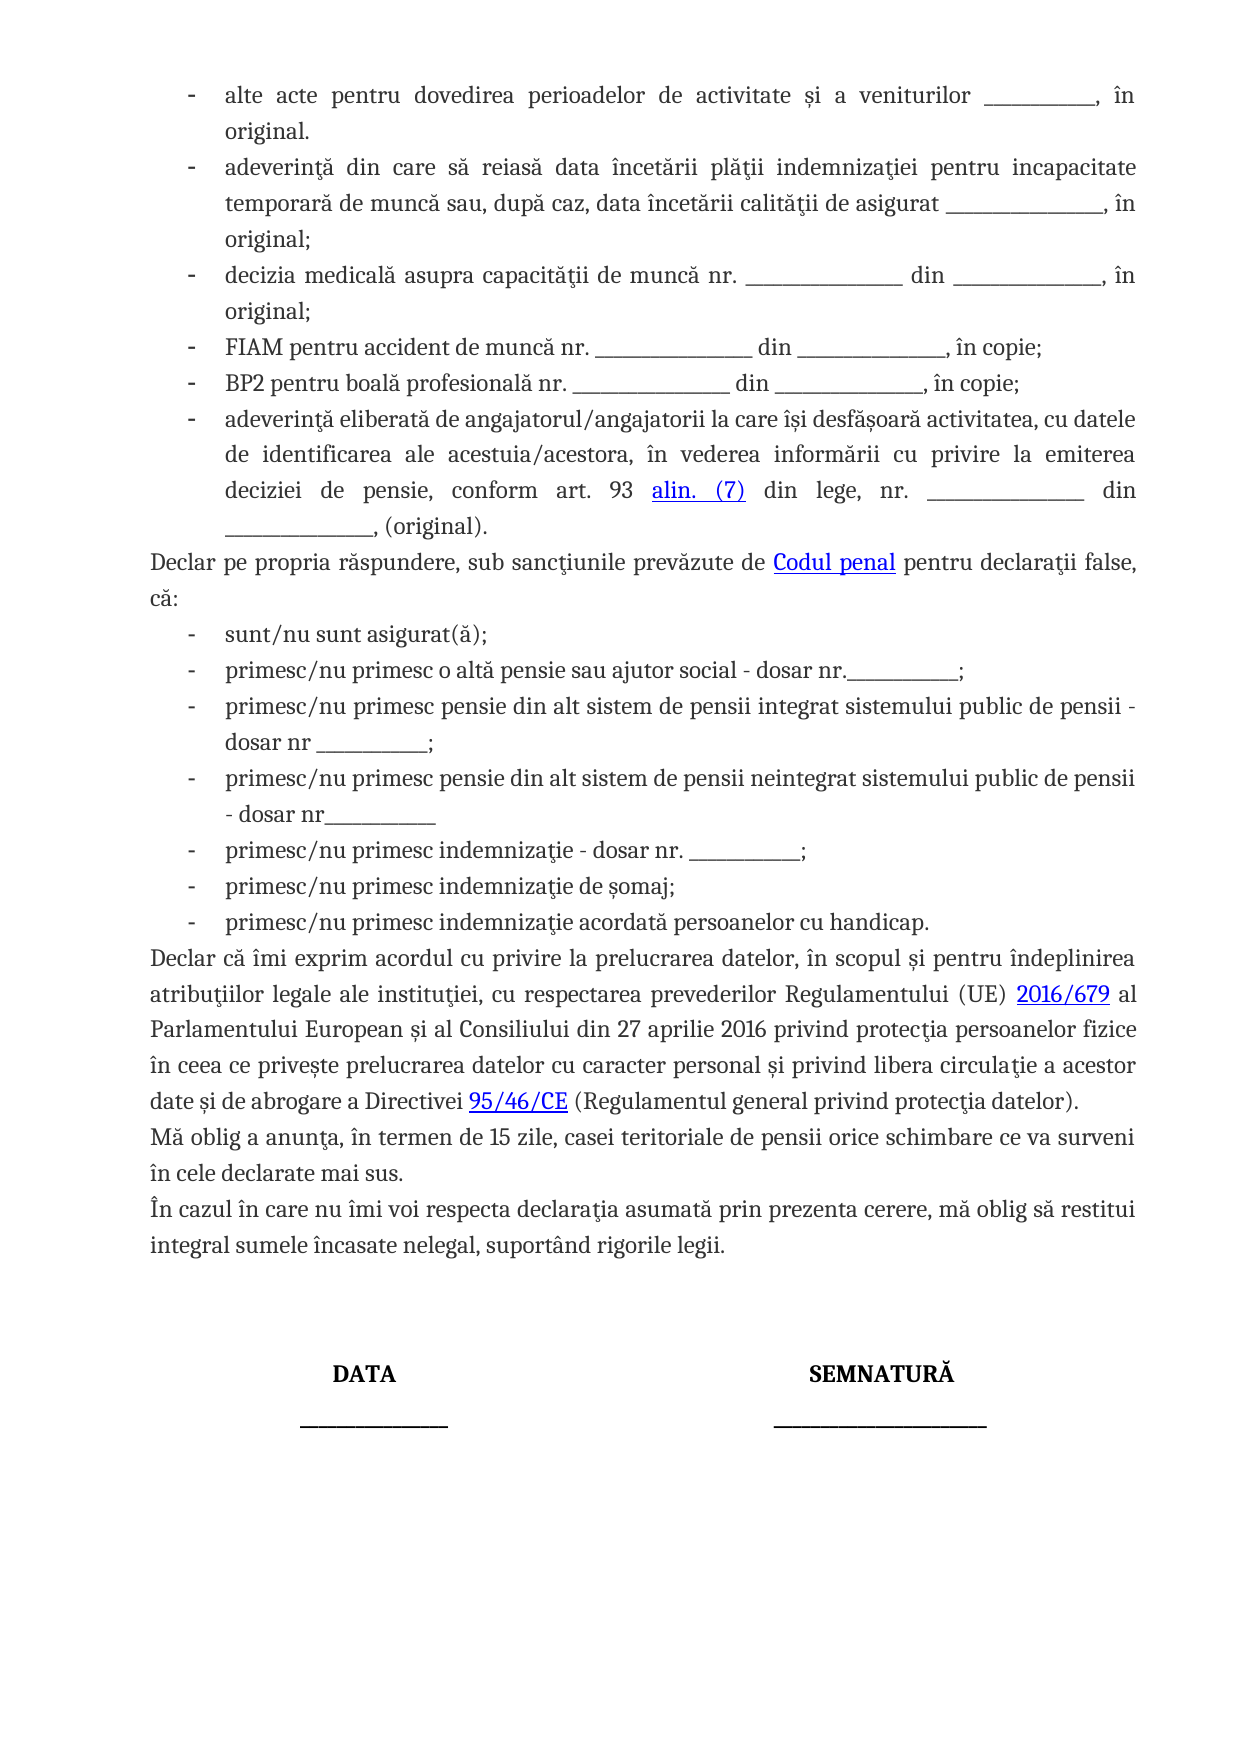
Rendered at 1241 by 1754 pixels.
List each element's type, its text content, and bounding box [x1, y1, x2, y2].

list FIAM pentru accident de muncă nr. _________________ din ________________, în copie; [187, 325, 1137, 361]
text Declar că îmi exprim acordul cu privire la prelucrarea datelor, în scopul şi pentru îndeplinirea atribuţiilor legale ale instituţiei, cu respectarea prevederilor Regulamentului (UE) 2016/679 al Parlamentului European şi al Consiliului din 27 aprilie 2016 privind protecţia persoanelor fizice în ceea ce priveşte prelucrarea datelor cu caracter personal şi privind libera circulaţie a acestor date şi de abrogare a Directivei 95/46/CE (Regulamentul general privind protecţia datelor). [150, 936, 1137, 1116]
list adeverinţă eliberată de angajatorul/angajatorii la care îşi desfăşoară activitatea, cu datele de identificarea ale acestuia/acestora, în vederea informării cu privire la emiterea deciziei de pensie, conform art. 93 alin. (7) din lege, nr. _________________ din ________________, (original). [187, 397, 1137, 541]
list primesc/nu primesc indemnizaţie - dosar nr. ____________; [187, 828, 1137, 864]
text DATA SEMNATURĂ [150, 1360, 1137, 1388]
text ________________ _______________________ [150, 1403, 1137, 1432]
list primesc/nu primesc indemnizaţie de şomaj; [187, 864, 1137, 900]
list primesc/nu primesc pensie din alt sistem de pensii integrat sistemului public de pensii - dosar nr ____________; [187, 685, 1137, 757]
list primesc/nu primesc pensie din alt sistem de pensii neintegrat sistemului public de pensii - dosar nr____________ [187, 757, 1137, 828]
list BP2 pentru boală profesională nr. _________________ din ________________, în copie; [187, 361, 1137, 397]
text Mă oblig a anunţa, în termen de 15 zile, casei teritoriale de pensii orice schimbare ce va surveni în cele declarate mai sus. [150, 1116, 1137, 1188]
list adeverinţă din care să reiasă data încetării plăţii indemnizaţiei pentru incapacitate temporară de muncă sau, după caz, data încetării calităţii de asigurat _________________, în original; [187, 146, 1137, 253]
list sunt/nu sunt asigurat(ă); [187, 613, 1137, 649]
text În cazul în care nu îmi voi respecta declaraţia asumată prin prezenta cerere, mă oblig să restitui integral sumele încasate nelegal, suportând rigorile legii. [150, 1188, 1137, 1260]
list primesc/nu primesc o altă pensie sau ajutor social - dosar nr.____________; [187, 649, 1137, 685]
list alte acte pentru dovedirea perioadelor de activitate şi a veniturilor ____________, în original. [187, 74, 1137, 146]
text Declar pe propria răspundere, sub sancţiunile prevăzute de Codul penal pentru declaraţii false, că: [150, 541, 1137, 613]
list primesc/nu primesc indemnizaţie acordată persoanelor cu handicap. [187, 900, 1137, 936]
list decizia medicală asupra capacităţii de muncă nr. _________________ din ________________, în original; [187, 253, 1137, 325]
